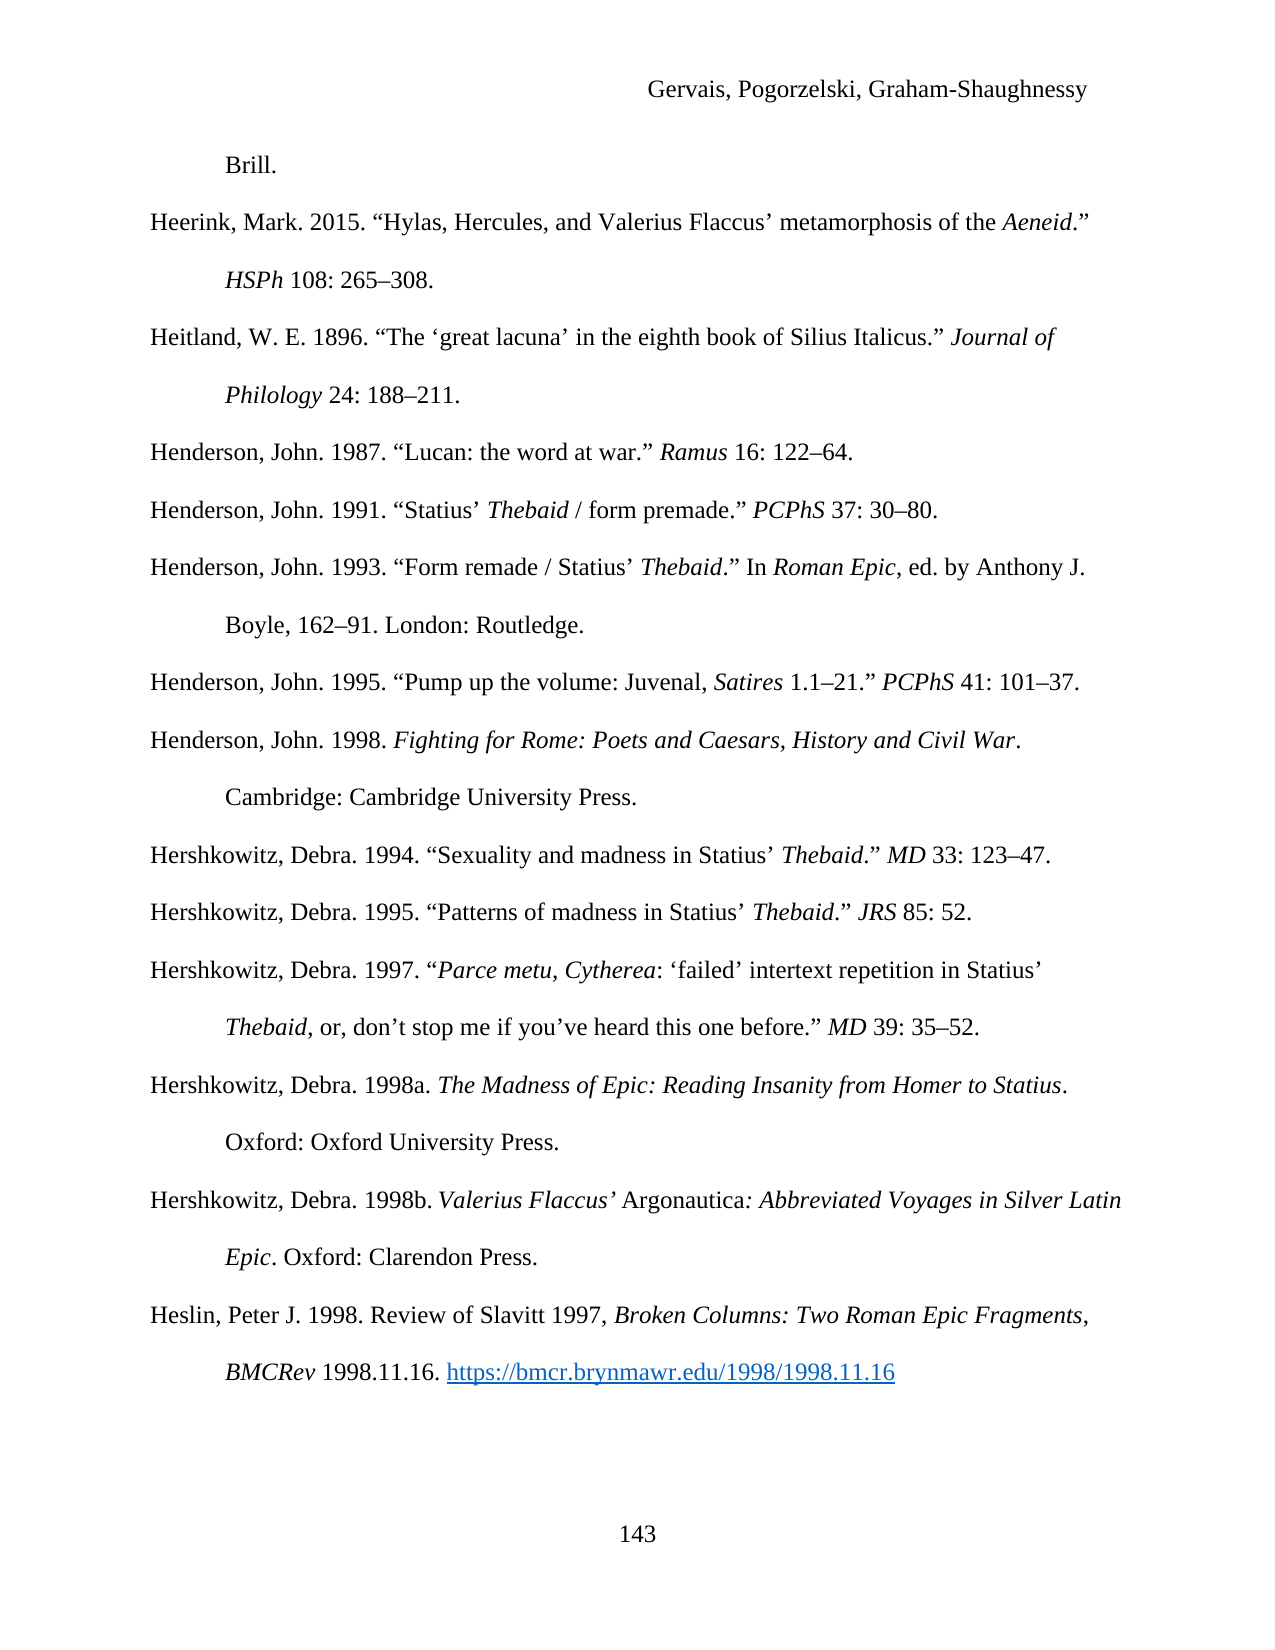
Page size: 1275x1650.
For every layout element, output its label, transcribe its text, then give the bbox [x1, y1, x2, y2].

text Henderson, John. 1991. “Statius’ Thebaid / form premade.” PCPhS 37: 30–80. [150, 495, 1125, 524]
text Hershkowitz, Debra. 1998b. Valerius Flaccus’ Argonautica: Abbreviated Voyages in Silver Latin Epic. Oxford: Clarendon Press. [150, 1185, 1125, 1271]
text Heerink, Mark. 2015. “Hylas, Hercules, and Valerius Flaccus’ metamorphosis of the Aeneid.” HSPh 108: 265–308. [150, 207, 1125, 294]
text Hershkowitz, Debra. 1994. “Sexuality and madness in Statius’ Thebaid.” MD 33: 123–47. [150, 840, 1125, 869]
text Henderson, John. 1995. “Pump up the volume: Juvenal, Satires 1.1–21.” PCPhS 41: 101–37. [150, 667, 1125, 696]
text Henderson, John. 1987. “Lucan: the word at war.” Ramus 16: 122–64. [150, 437, 1125, 466]
text Heitland, W. E. 1896. “The ‘great lacuna’ in the eighth book of Silius Italicus.” Journal of Philology 24: 188–211. [150, 322, 1125, 409]
text Hershkowitz, Debra. 1998a. The Madness of Epic: Reading Insanity from Homer to Statius. Oxford: Oxford University Press. [150, 1070, 1125, 1156]
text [150, 150, 1125, 179]
text Henderson, John. 1998. Fighting for Rome: Poets and Caesars, History and Civil War. Cambridge: Cambridge University Press. [150, 725, 1125, 811]
text Hershkowitz, Debra. 1995. “Patterns of madness in Statius’ Thebaid.” JRS 85: 52. [150, 897, 1125, 926]
text Heslin, Peter J. 1998. Review of Slavitt 1997, Broken Columns: Two Roman Epic Fragments, BMCRev 1998.11.16. https://bmcr.brynmawr.edu/1998/1998.11.16 [150, 1300, 1125, 1386]
text Henderson, John. 1993. “Form remade / Statius’ Thebaid.” In Roman Epic, ed. by Anthony J. Boyle, 162–91. London: Routledge. [150, 552, 1125, 639]
text Hershkowitz, Debra. 1997. “Parce metu, Cytherea: ‘failed’ intertext repetition in Statius’ Thebaid, or, don’t stop me if you’ve heard this one before.” MD 39: 35–52. [150, 955, 1125, 1041]
